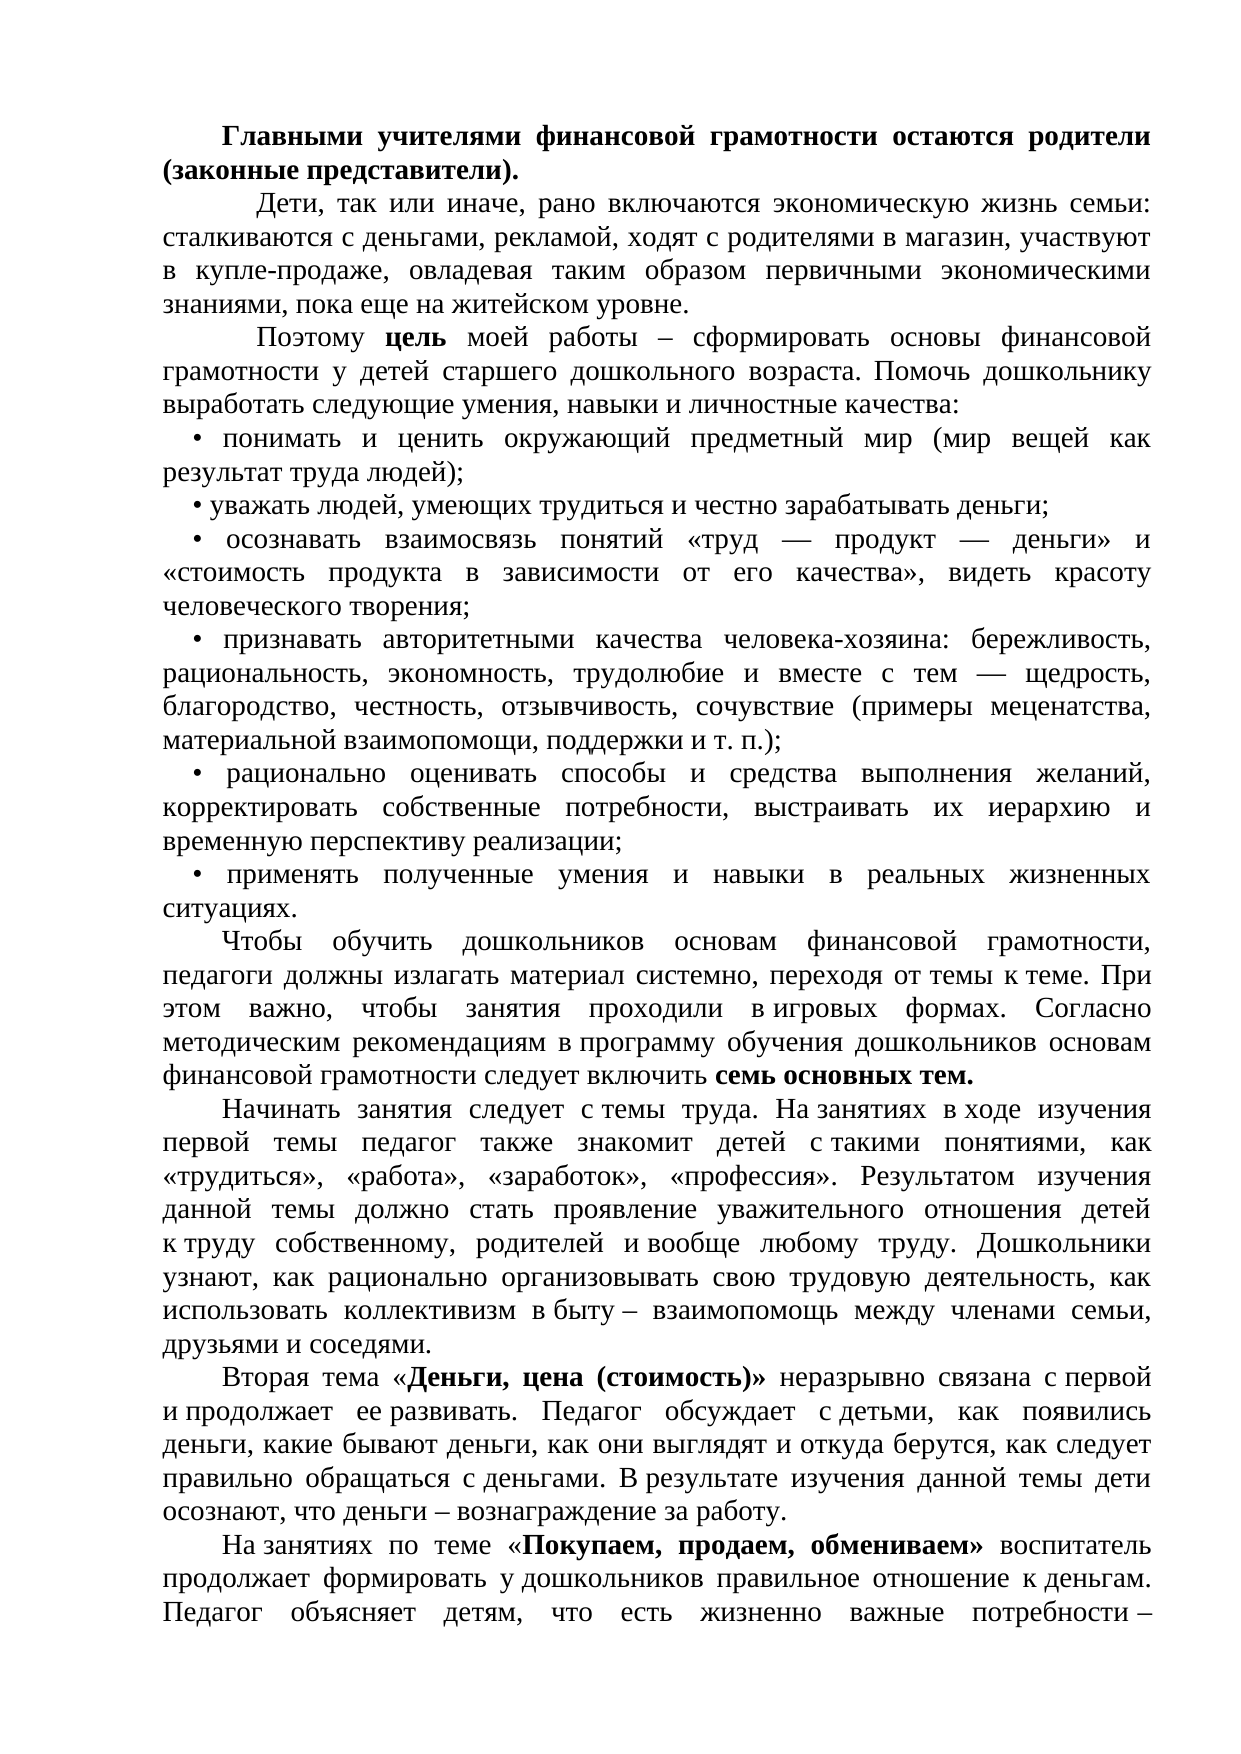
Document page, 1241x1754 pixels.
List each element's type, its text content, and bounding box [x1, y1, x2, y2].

text • признавать авторитетными качества человека-хозяина: бережливость, рациональность, экономность, трудолюбие и вместе с тем — щедрость, благородство, честность, отзывчивость, сочувствие (примеры меценатства, материальной взаимопомощи, поддержки и т. п.); [162, 621, 1152, 756]
text • рационально оценивать способы и средства выполнения желаний, корректировать собственные потребности, выстраивать их иерархию и временную перспективу реализации; [162, 756, 1152, 856]
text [162, 1527, 1152, 1628]
text • осознавать взаимосвязь понятий «труд — продукт — деньги» и «стоимость продукта в зависимости от его качества», видеть красоту человеческого творения; [162, 521, 1152, 621]
text • применять полученные умения и навыки в реальных жизненных ситуациях. [162, 856, 1152, 923]
text Вторая тема «Деньги, цена (стоимость)» неразрывно связана с первой и продолжает ее развивать. Педагог обсуждает с детьми, как появились деньги, какие бывают деньги, как они выглядят и откуда берутся, как следует правильно обращаться с деньгами. В результате изучения данной темы дети осознают, что деньги – вознаграждение за работу. [162, 1359, 1152, 1527]
text • понимать и ценить окружающий предметный мир (мир вещей как результат труда людей); [162, 420, 1152, 487]
text Начинать занятия следует с темы труда. На занятиях в ходе изучения первой темы педагог также знакомит детей с такими понятиями, как «трудиться», «работа», «заработок», «профессия». Результатом изучения данной темы должно стать проявление уважительного отношения детей к труду собственному, родителей и вообще любому труду. Дошкольники узнают, как рационально организовывать свою трудовую деятельность, как использовать коллективизм в быту – взаимопомощь между членами семьи, друзьями и соседями. [162, 1091, 1152, 1359]
text • уважать людей, умеющих трудиться и честно зарабатывать деньги; [162, 487, 1152, 521]
text Главными учителями финансовой грамотности остаются родители (законные представители). [162, 118, 1152, 185]
text Дети, так или иначе, рано включаются экономическую жизнь семьи: сталкиваются с деньгами, рекламой, ходят с родителями в магазин, участвуют в купле-продаже, овладевая таким образом первичными экономическими знаниями, пока еще на житейском уровне. [162, 185, 1152, 319]
text Чтобы обучить дошкольников основам финансовой грамотности, педагоги должны излагать материал системно, переходя от темы к теме. При этом важно, чтобы занятия проходили в игровых формах. Согласно методическим рекомендациям в программу обучения дошкольников основам финансовой грамотности следует включить семь основных тем. [162, 923, 1152, 1091]
text Поэтому цель моей работы – сформировать основы финансовой грамотности у детей старшего дошкольного возраста. Помочь дошкольнику выработать следующие умения, навыки и личностные качества: [162, 319, 1152, 420]
